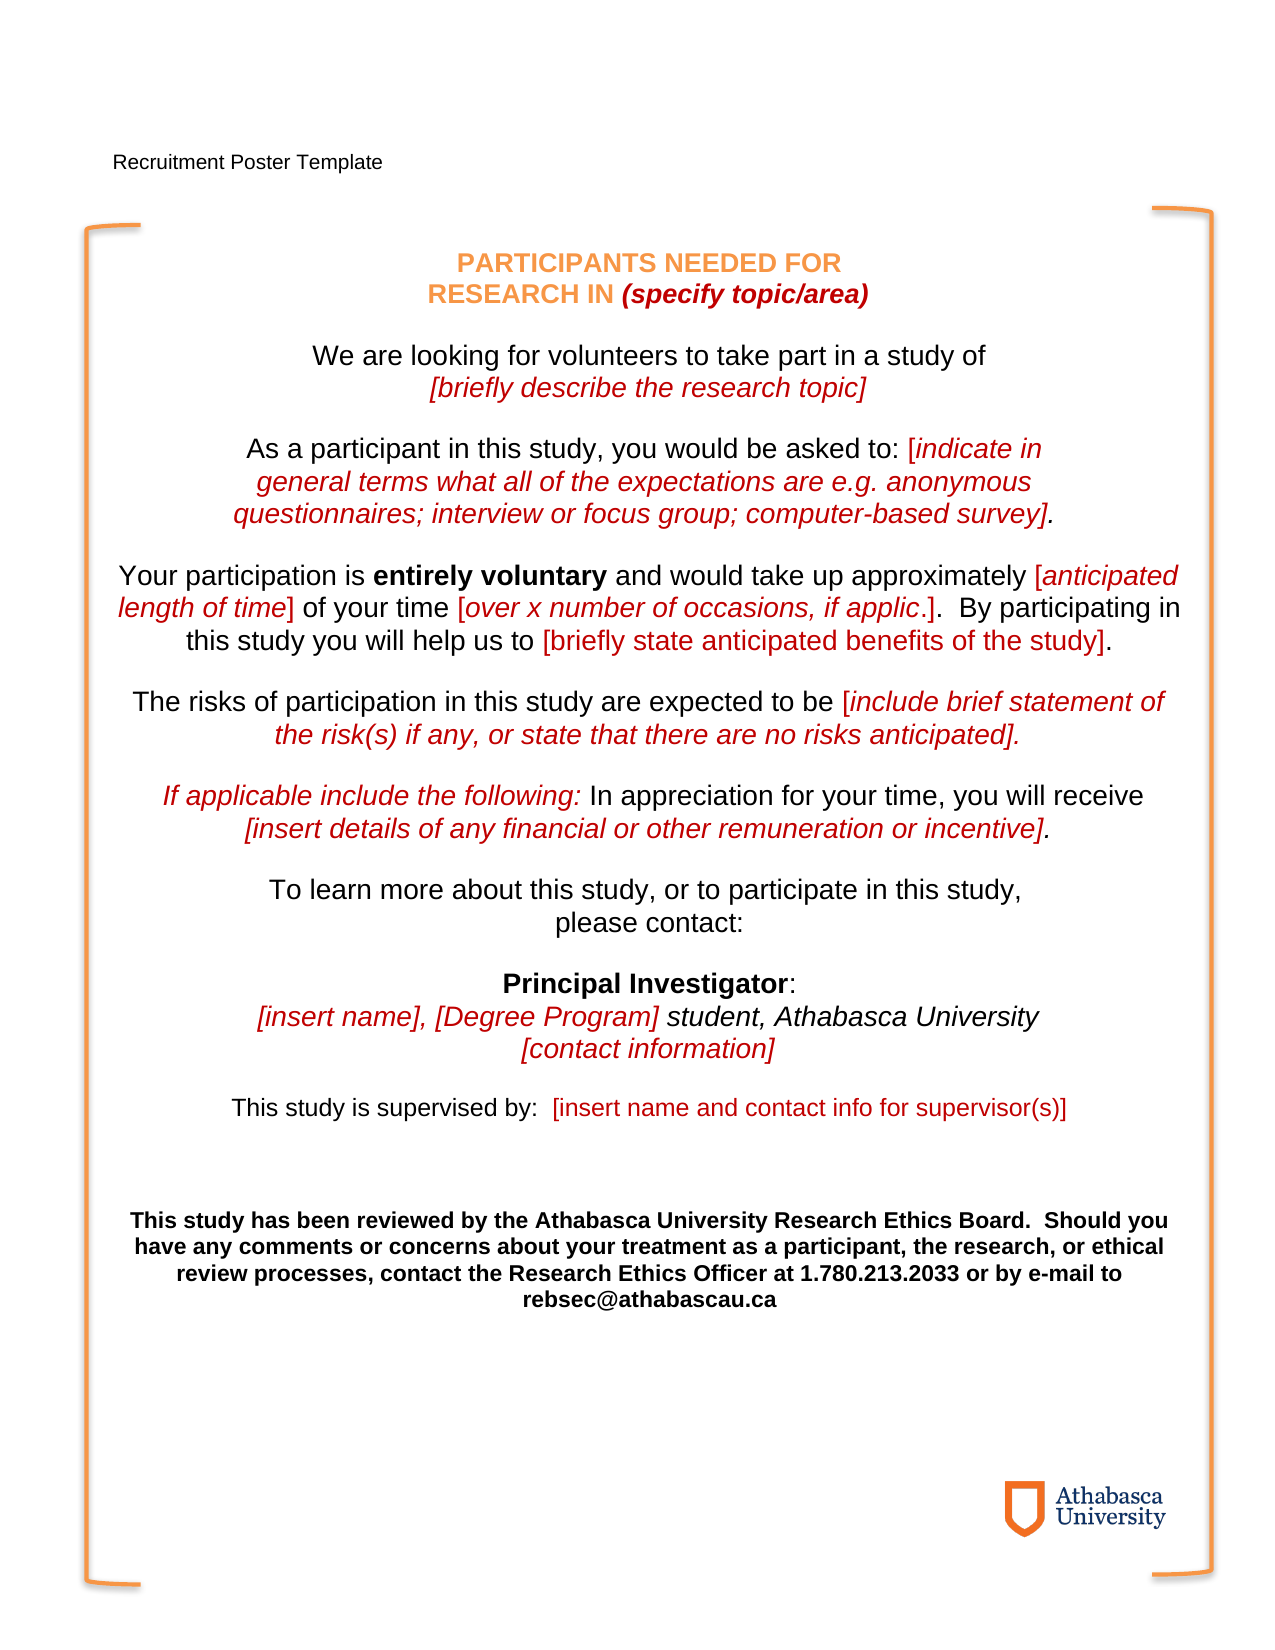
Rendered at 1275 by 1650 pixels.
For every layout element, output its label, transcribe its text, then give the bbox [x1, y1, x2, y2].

text Your participation is entirely voluntary and would take up approximately [anticipated length of time] of your time [over x number of occasions, if applic.]. By participating in this study you will help us to [briefly state anticipated benefits of the study]. [112, 559, 1186, 656]
text The risks of participation in this study are expected to be [include brief statement of the risk(s) if any, or state that there are no risks anticipated]. [112, 685, 1186, 750]
text As a participant in this study, you would be asked to: [indicate in general terms what all of the expectations are e.g. anonymous questionnaires; interview or focus group; computer-based survey]. [112, 432, 1186, 530]
subtitle PARTICIPANTS NEEDED FOR RESEARCH IN (specify topic/area) [112, 247, 1186, 309]
text Recruitment Poster Template [112, 150, 1186, 174]
text This study is supervised by: [insert name and contact info for supervisor(s)] [112, 1093, 1186, 1122]
text Principal Investigator: [insert name], [Degree Program] student, Athabasca University [contact information] [112, 967, 1186, 1064]
text This study has been reviewed by the Athabasca University Research Ethics Board. Should you have any comments or concerns about your treatment as a participant, the research, or ethical review processes, contact the Research Ethics Officer at 1.780.213.2033 or by e-mail to rebsec@athabascau.ca [112, 1207, 1186, 1312]
text We are looking for volunteers to take part in a study of [briefly describe the research topic] [112, 338, 1186, 403]
text To learn more about this study, or to participate in this study, please contact: [112, 873, 1186, 938]
text If applicable include the following: In appreciation for your time, you will receive [insert details of any financial or other remuneration or incentive]. [112, 779, 1186, 844]
